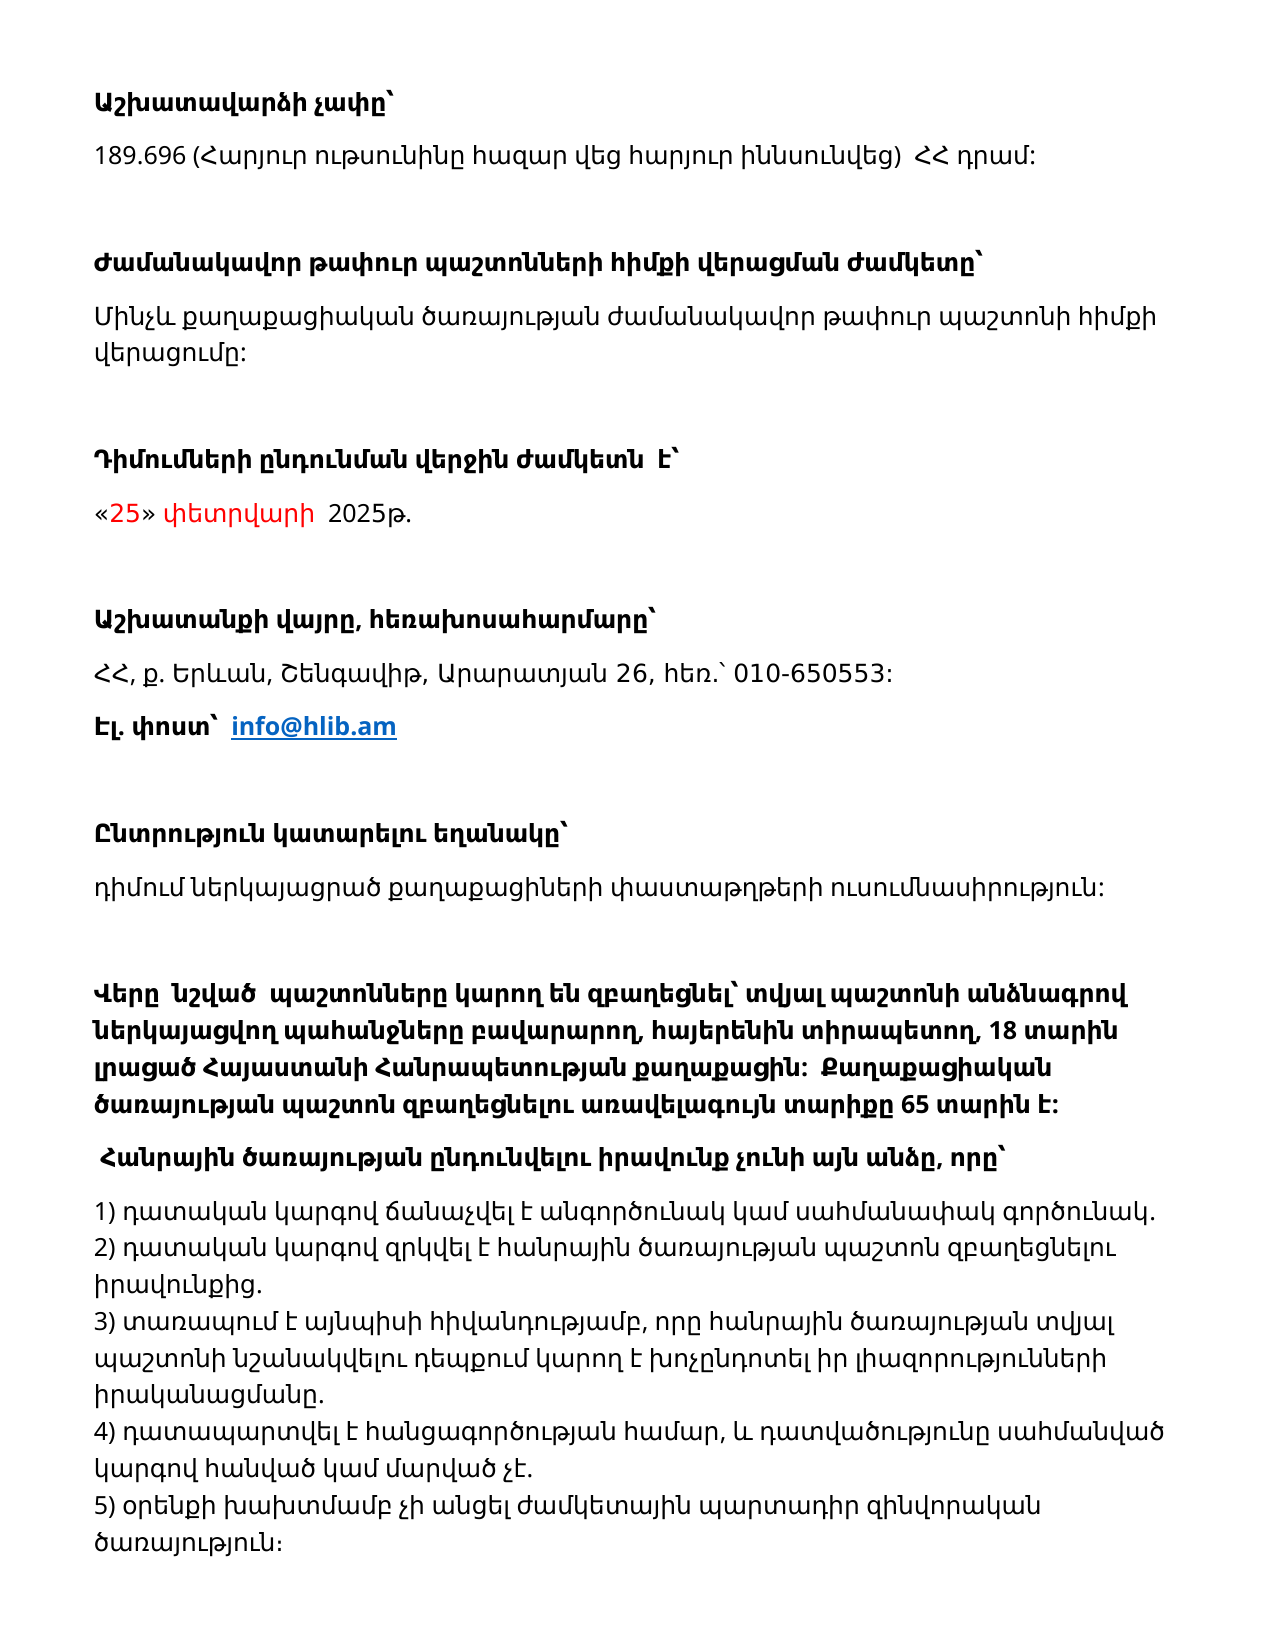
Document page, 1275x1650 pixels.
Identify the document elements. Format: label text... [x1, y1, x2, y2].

text 189.696 (Հարյուր ութսունինը հազար վեց հարյուր իննսունվեց) ՀՀ դրամ: [94, 138, 1209, 172]
text Մինչև քաղաքացիական ծառայության ժամանակավոր թափուր պաշտոնի հիմքի վերացումը: [94, 298, 1209, 369]
text Ժամանակավոր թափուր պաշտոնների հիմքի վերացման ժամկետը՝ [94, 245, 1209, 279]
text 2) դատական կարգով զրկվել է հանրային ծառայության պաշտոն զբաղեցնելու իրավունքից. [94, 1230, 1209, 1301]
text «25» փետրվարի 2025թ. [94, 495, 1209, 529]
text ՀՀ, ք. Երևան, Շենգավիթ, Արարատյան 26, հեռ.՝ 010-650553: [94, 656, 1209, 689]
text դիմում ներկայացրած քաղաքացիների փաստաթղթերի ուսումնասիրություն: [94, 869, 1209, 903]
text Հանրային ծառայության ընդունվելու իրավունք չունի այն անձը, որը՝ [94, 1140, 1209, 1174]
text 4) դատապարտվել է հանցագործության համար, և դատվածությունը սահմանված կարգով հանված կամ մարված չէ. [94, 1414, 1209, 1485]
text Դիմումների ընդունման վերջին ժամկետն է՝ [94, 442, 1209, 476]
text 1) դատական կարգով ճանաչվել է անգործունակ կամ սահմանափակ գործունակ. [94, 1193, 1209, 1227]
text 5) օրենքի խախտմամբ չի անցել ժամկետային պարտադիր զինվորական ծառայություն։ [94, 1487, 1209, 1558]
text Ընտրություն կատարելու եղանակը՝ [94, 816, 1209, 850]
text Աշխատավարձի չափը՝ [94, 84, 1209, 118]
text Աշխատանքի վայրը, հեռախոսահարմարը՝ [94, 602, 1209, 636]
text 3) տառապում է այնպիսի հիվանդությամբ, որը հանրային ծառայության տվյալ պաշտոնի նշանակվելու դեպքում կարող է խոչընդոտել իր լիազորությունների իրականացմանը. [94, 1304, 1209, 1411]
text Էլ. փոստ՝ info@hlib.am [94, 709, 1209, 743]
text Վերը նշված պաշտոնները կարող են զբաղեցնել՝ տվյալ պաշտոնի անձնագրով ներկայացվող պահանջները բավարարող, հայերենին տիրապետող, 18 տարին լրացած Հայաստանի Հանրապետության քաղաքացին: Քաղաքացիական ծառայության պաշտոն զբաղեցնելու առավելագույն տարիքը 65 տարին է: [94, 976, 1209, 1121]
